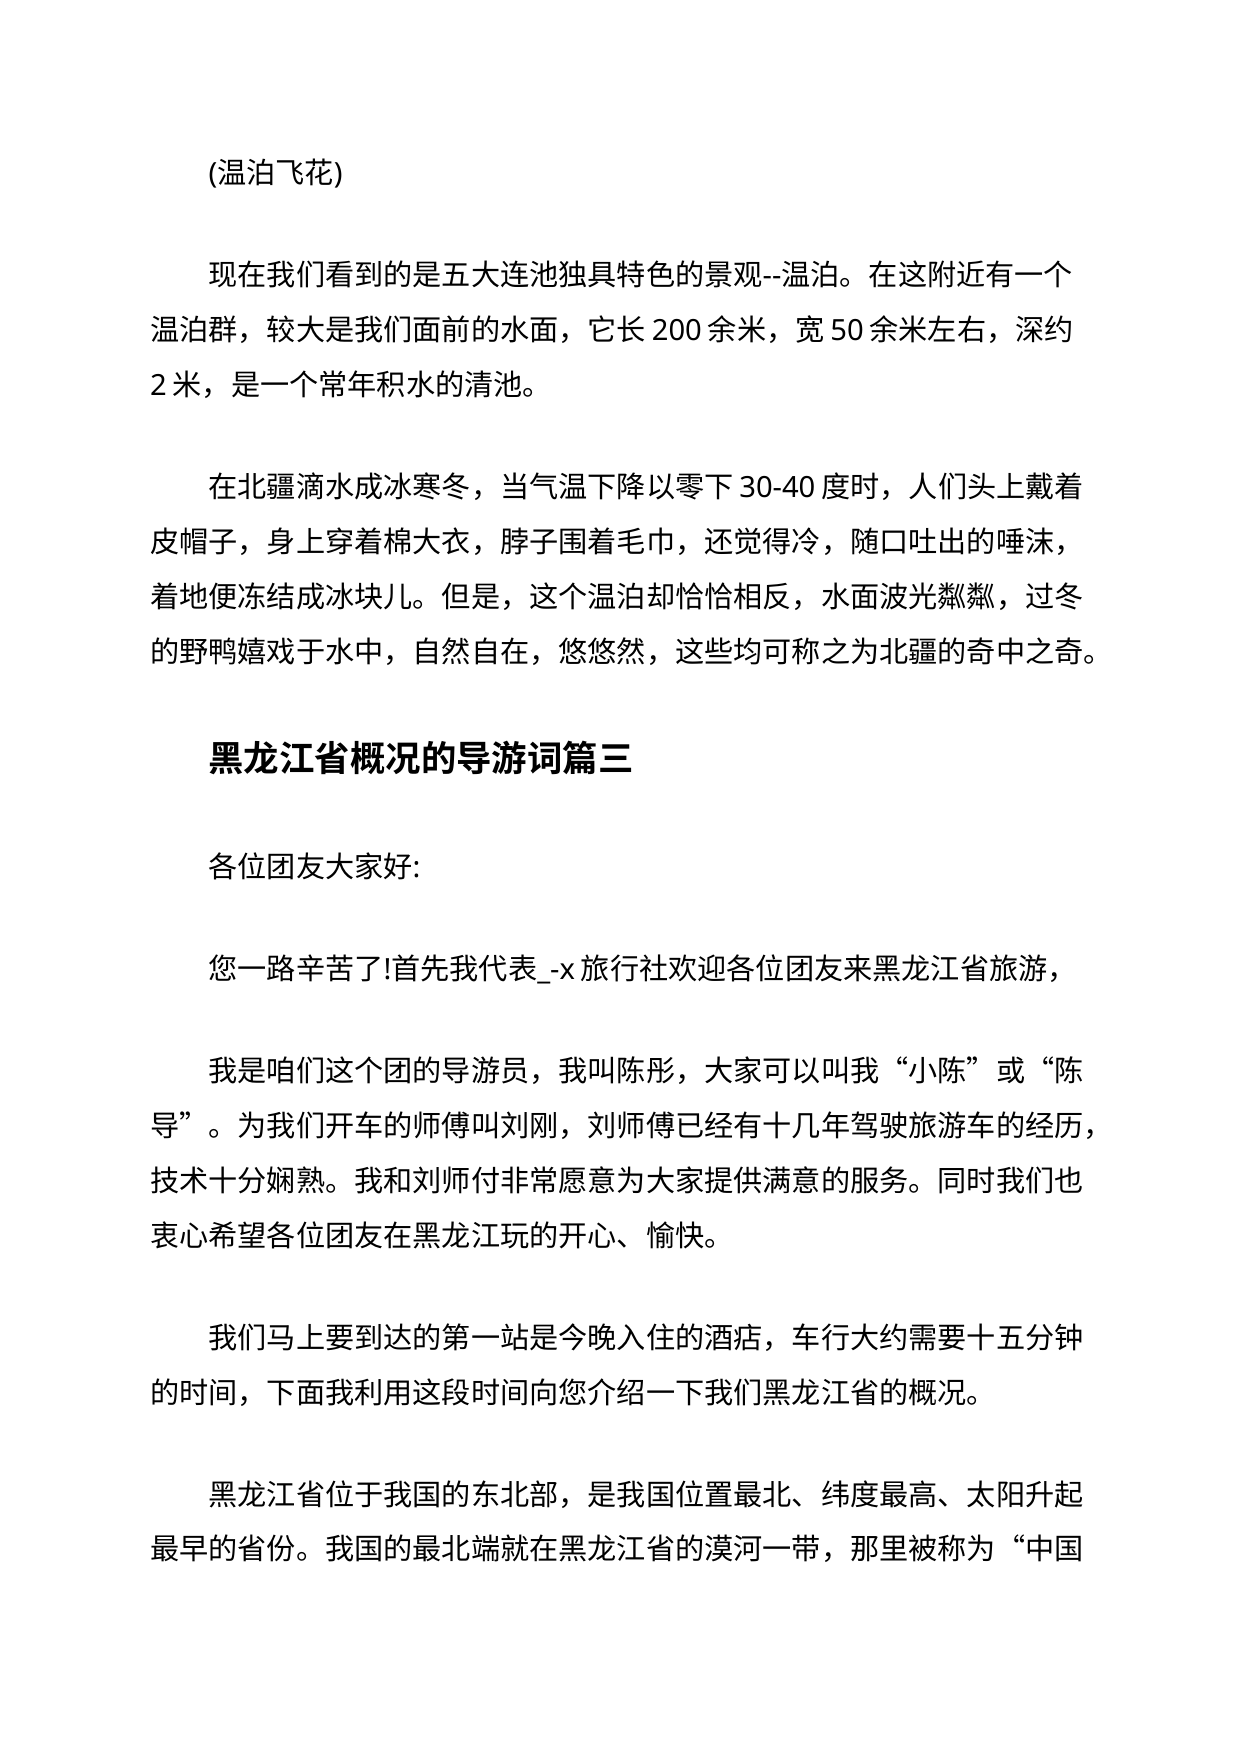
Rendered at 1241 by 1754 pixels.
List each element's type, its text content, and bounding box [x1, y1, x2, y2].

text 您一路辛苦了!首先我代表_-x旅行社欢迎各位团友来黑龙江省旅游， [150, 946, 1090, 988]
text (温泊飞花) [150, 150, 1090, 192]
text 黑龙江省概况的导游词篇三 [150, 731, 1090, 782]
text 各位团友大家好: [150, 844, 1090, 886]
text 在北疆滴水成冰寒冬，当气温下降以零下30-40度时，人们头上戴着皮帽子，身上穿着棉大衣，脖子围着毛巾，还觉得冷，随口吐出的唾沫，着地便冻结成冰块儿。但是，这个温泊却恰恰相反，水面波光粼粼，过冬的野鸭嬉戏于水中，自然自在，悠悠然，这些均可称之为北疆的奇中之奇。 [150, 464, 1090, 671]
text 我们马上要到达的第一站是今晚入住的酒痁，车行大约需要十五分钟的时间，下面我利用这段时间向您介绍一下我们黑龙江省的概况。 [150, 1314, 1090, 1412]
text 我是咱们这个团的导游员，我叫陈彤，大家可以叫我“小陈”或“陈导”。为我们开车的师傅叫刘刚，刘师傅已经有十几年驾驶旅游车的经历，技术十分娴熟。我和刘师付非常愿意为大家提供满意的服务。同时我们也衷心希望各位团友在黑龙江玩的开心、愉快。 [150, 1048, 1090, 1255]
text 现在我们看到的是五大连池独具特色的景观--温泊。在这附近有一个温泊群，较大是我们面前的水面，它长200余米，宽50余米左右，深约2米，是一个常年积水的清池。 [150, 252, 1090, 404]
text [150, 1471, 1090, 1568]
